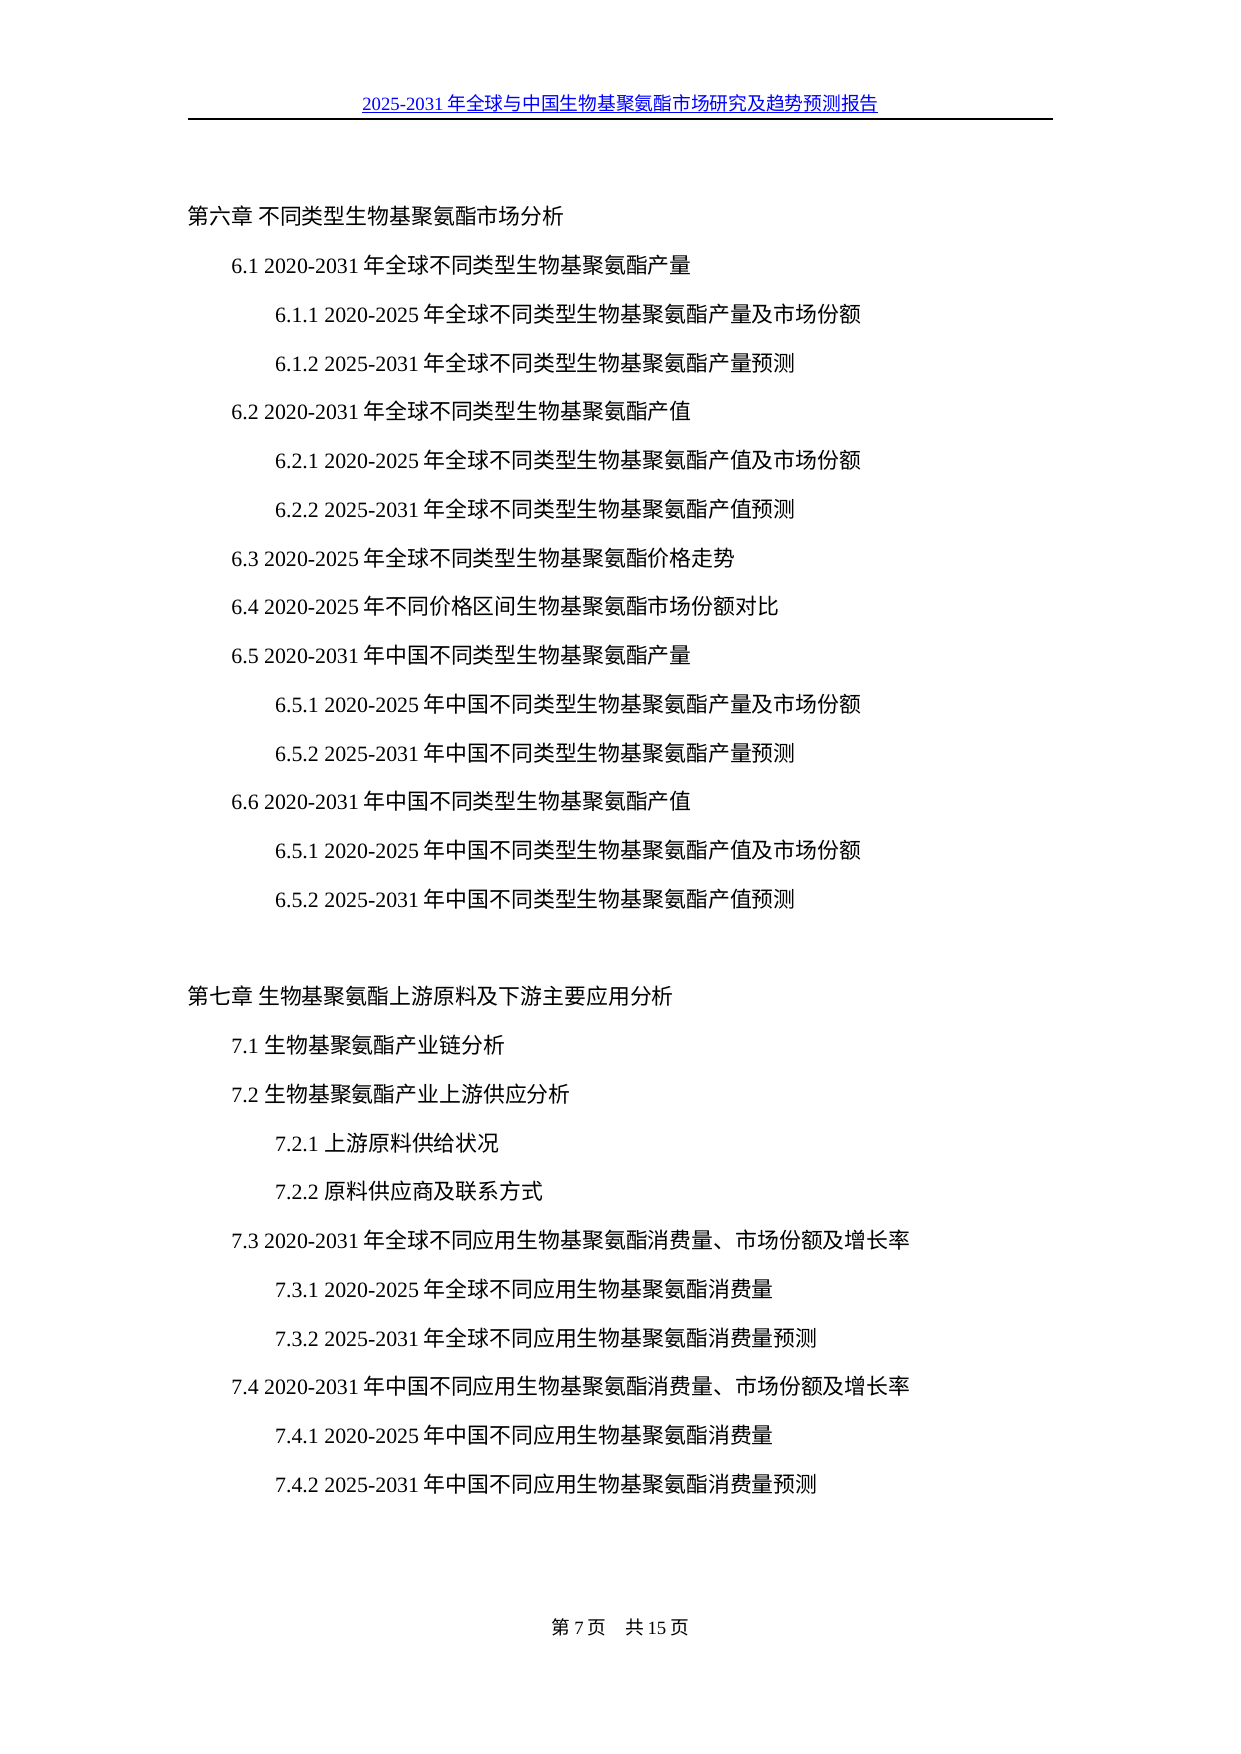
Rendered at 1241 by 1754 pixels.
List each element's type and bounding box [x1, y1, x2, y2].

text [187, 150, 1053, 1499]
